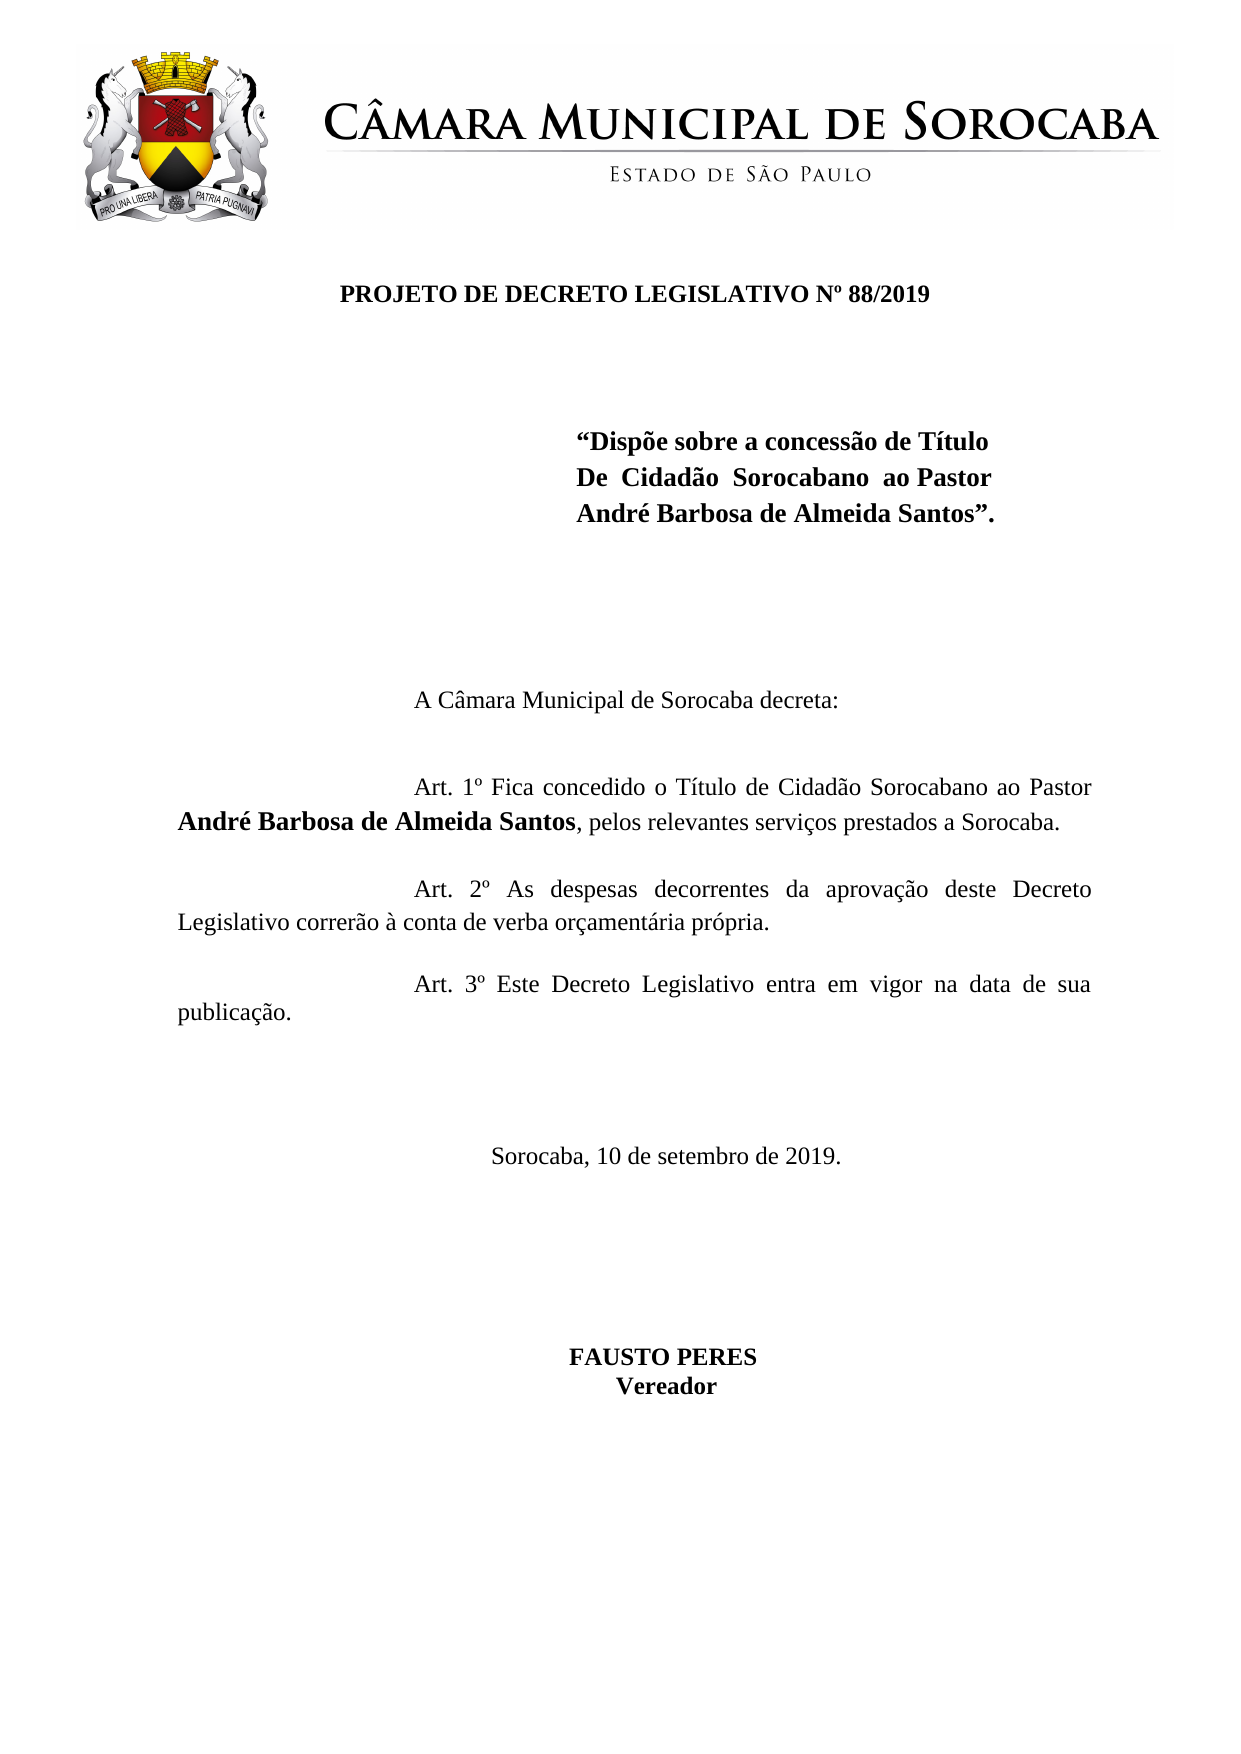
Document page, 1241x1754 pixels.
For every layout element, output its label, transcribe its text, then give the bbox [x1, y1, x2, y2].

text A Câmara Municipal de Sorocaba decreta: [177, 686, 1093, 714]
text Sorocaba, 10 de setembro de 2019. [177, 1141, 1093, 1170]
text Vereador [177, 1371, 1093, 1400]
text Art. 1º Fica concedido o Título de Cidadão Sorocabano ao Pastor André Barbosa de Almeida Santos, pelos relevantes serviços prestados a Sorocaba. [177, 772, 1093, 836]
text FAUSTO PERES [177, 1342, 1093, 1371]
text Art. 2º As despesas decorrentes da aprovação deste Decreto Legislativo correrão à conta de verba orçamentária própria. [177, 874, 1093, 936]
text Art. 3º Este Decreto Legislativo entra em vigor na data de sua publicação. [177, 969, 1093, 1026]
text André Barbosa de Almeida Santos”. [576, 497, 1093, 528]
text “Dispõe sobre a concessão de Título [576, 425, 1093, 456]
picture [76, 44, 1174, 230]
text De Cidadão Sorocabano ao Pastor [576, 461, 1093, 492]
text PROJETO DE DECRETO LEGISLATIVO Nº 88/2019 [177, 279, 1093, 308]
